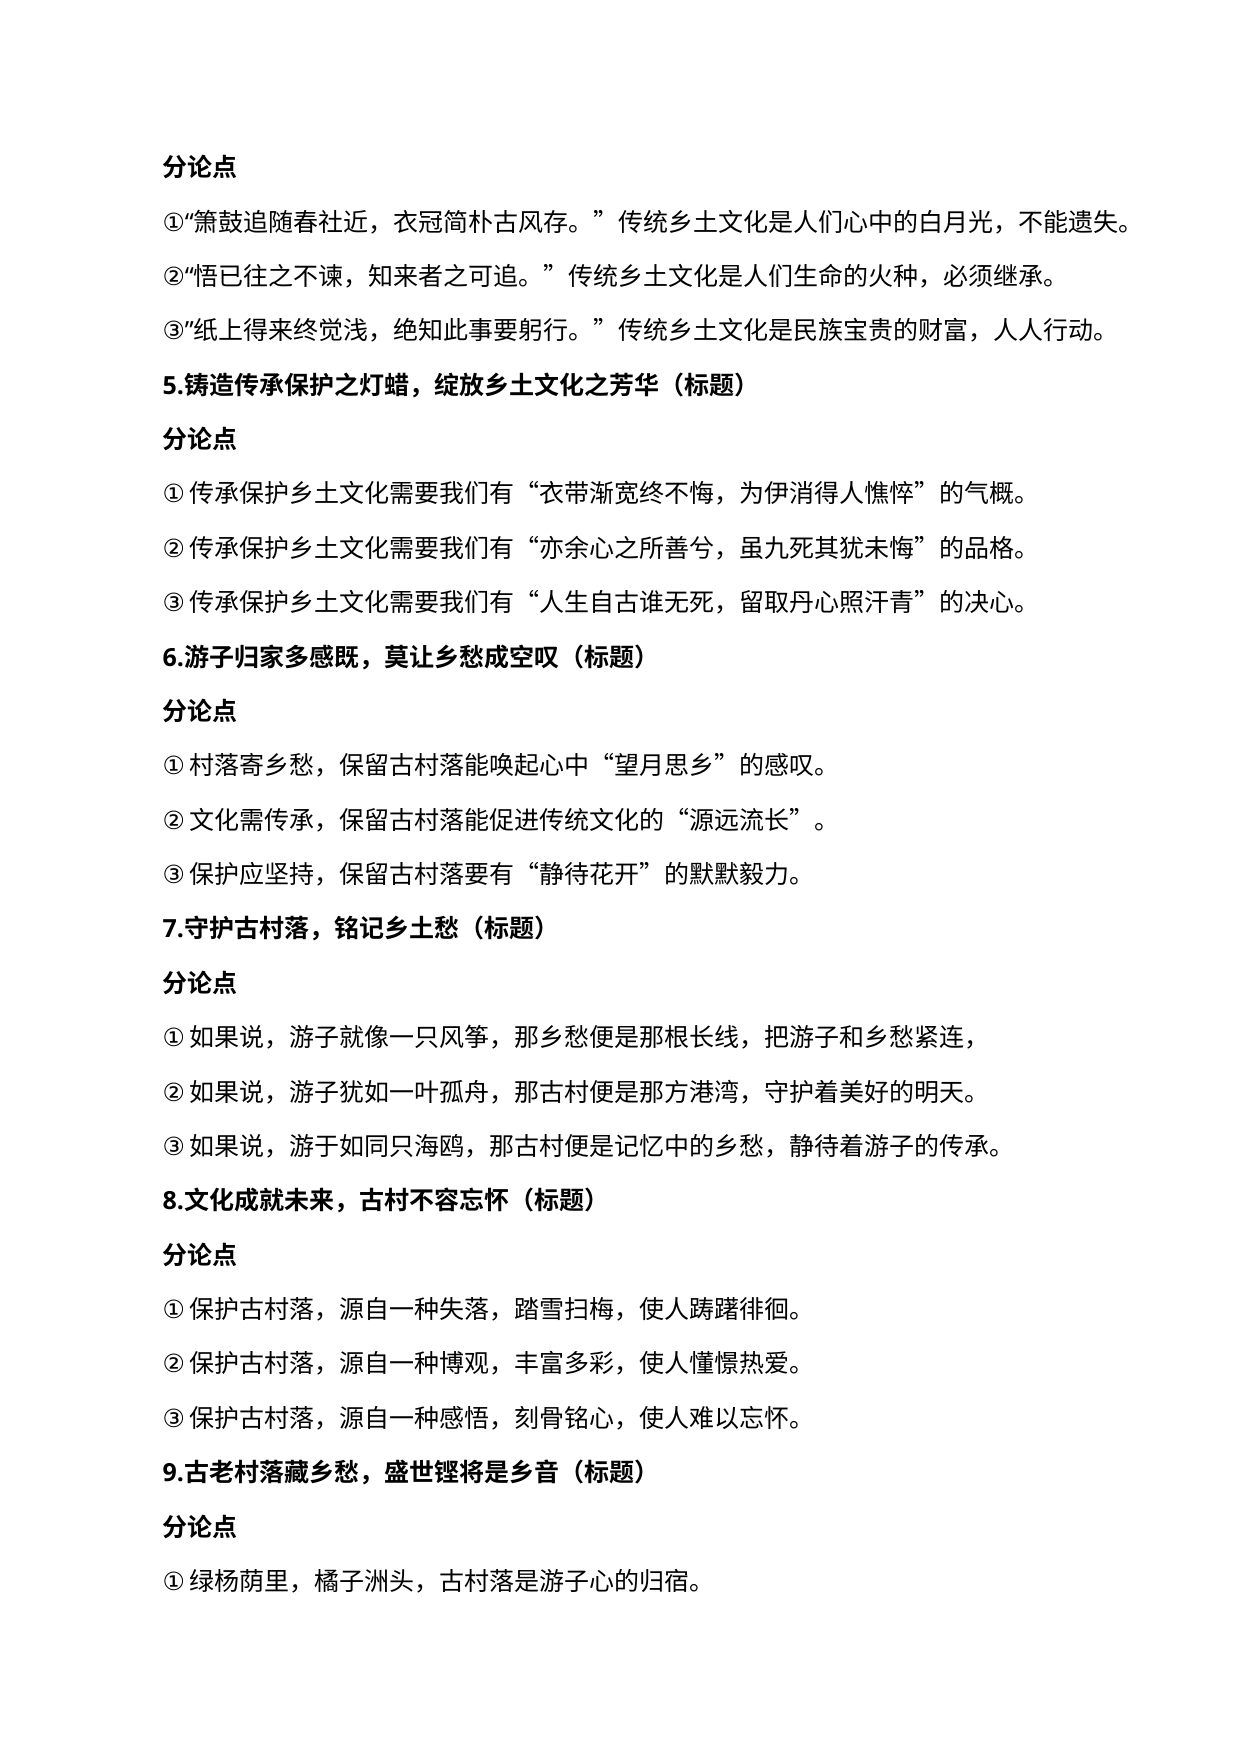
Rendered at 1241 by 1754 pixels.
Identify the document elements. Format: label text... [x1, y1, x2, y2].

text ①村落寄乡愁，保留古村落能唤起心中“望月思乡”的感叹。 [112, 746, 1128, 782]
text ①传承保护乡土文化需要我们有“衣带渐宽终不悔，为伊消得人憔悴”的气概。 [112, 474, 1128, 510]
text ③保护应坚持，保留古村落要有“静待花开”的默默毅力。 [112, 854, 1128, 891]
text ①如果说，游子就像一只风筝，那乡愁便是那根长线，把游子和乡愁紧连， [112, 1018, 1128, 1054]
text 分论点 [112, 963, 1128, 999]
text ③如果说，游于如同只海鸥，那古村便是记忆中的乡愁，静待着游子的传承。 [112, 1126, 1128, 1163]
text 分论点 [112, 148, 1128, 184]
text ①“箫鼓追随春社近，衣冠简朴古风存。”传统乡土文化是人们心中的白月光，不能遗失。 [112, 202, 1128, 238]
text ③保护古村落，源自一种感悟，刻骨铭心，使人难以忘怀。 [112, 1398, 1128, 1434]
text ③”纸上得来终觉浅，绝知此事要躬行。”传统乡土文化是民族宝贵的财富，人人行动。 [112, 311, 1128, 347]
text ①保护古村落，源自一种失落，踏雪扫梅，使人踌躇徘徊。 [112, 1289, 1128, 1326]
text ②保护古村落，源自一种博观，丰富多彩，使人懂憬热爱。 [112, 1344, 1128, 1380]
text 5.铸造传承保护之灯蜡，绽放乡土文化之芳华（标题） [112, 365, 1128, 401]
text 分论点 [112, 1507, 1128, 1543]
text 8.文化成就未来，古村不容忘怀（标题） [112, 1181, 1128, 1217]
text 7.守护古村落，铭记乡土愁（标题） [112, 909, 1128, 945]
text ③传承保护乡土文化需要我们有“人生自古谁无死，留取丹心照汗青”的决心。 [112, 583, 1128, 619]
text 分论点 [112, 691, 1128, 728]
text 分论点 [112, 419, 1128, 456]
text 6.游子归家多感既，莫让乡愁成空叹（标题） [112, 637, 1128, 673]
text ①绿杨荫里，橘子洲头，古村落是游子心的归宿。 [112, 1561, 1128, 1598]
text ②如果说，游子犹如一叶孤舟，那古村便是那方港湾，守护着美好的明天。 [112, 1072, 1128, 1108]
text ②传承保护乡土文化需要我们有“亦余心之所善兮，虽九死其犹未悔”的品格。 [112, 528, 1128, 564]
text ②文化需传承，保留古村落能促进传统文化的“源远流长”。 [112, 800, 1128, 836]
text 9.古老村落藏乡愁，盛世铿将是乡音（标题） [112, 1453, 1128, 1489]
text ②“悟已往之不谏，知来者之可追。”传统乡土文化是人们生命的火种，必须继承。 [112, 256, 1128, 293]
text 分论点 [112, 1235, 1128, 1271]
